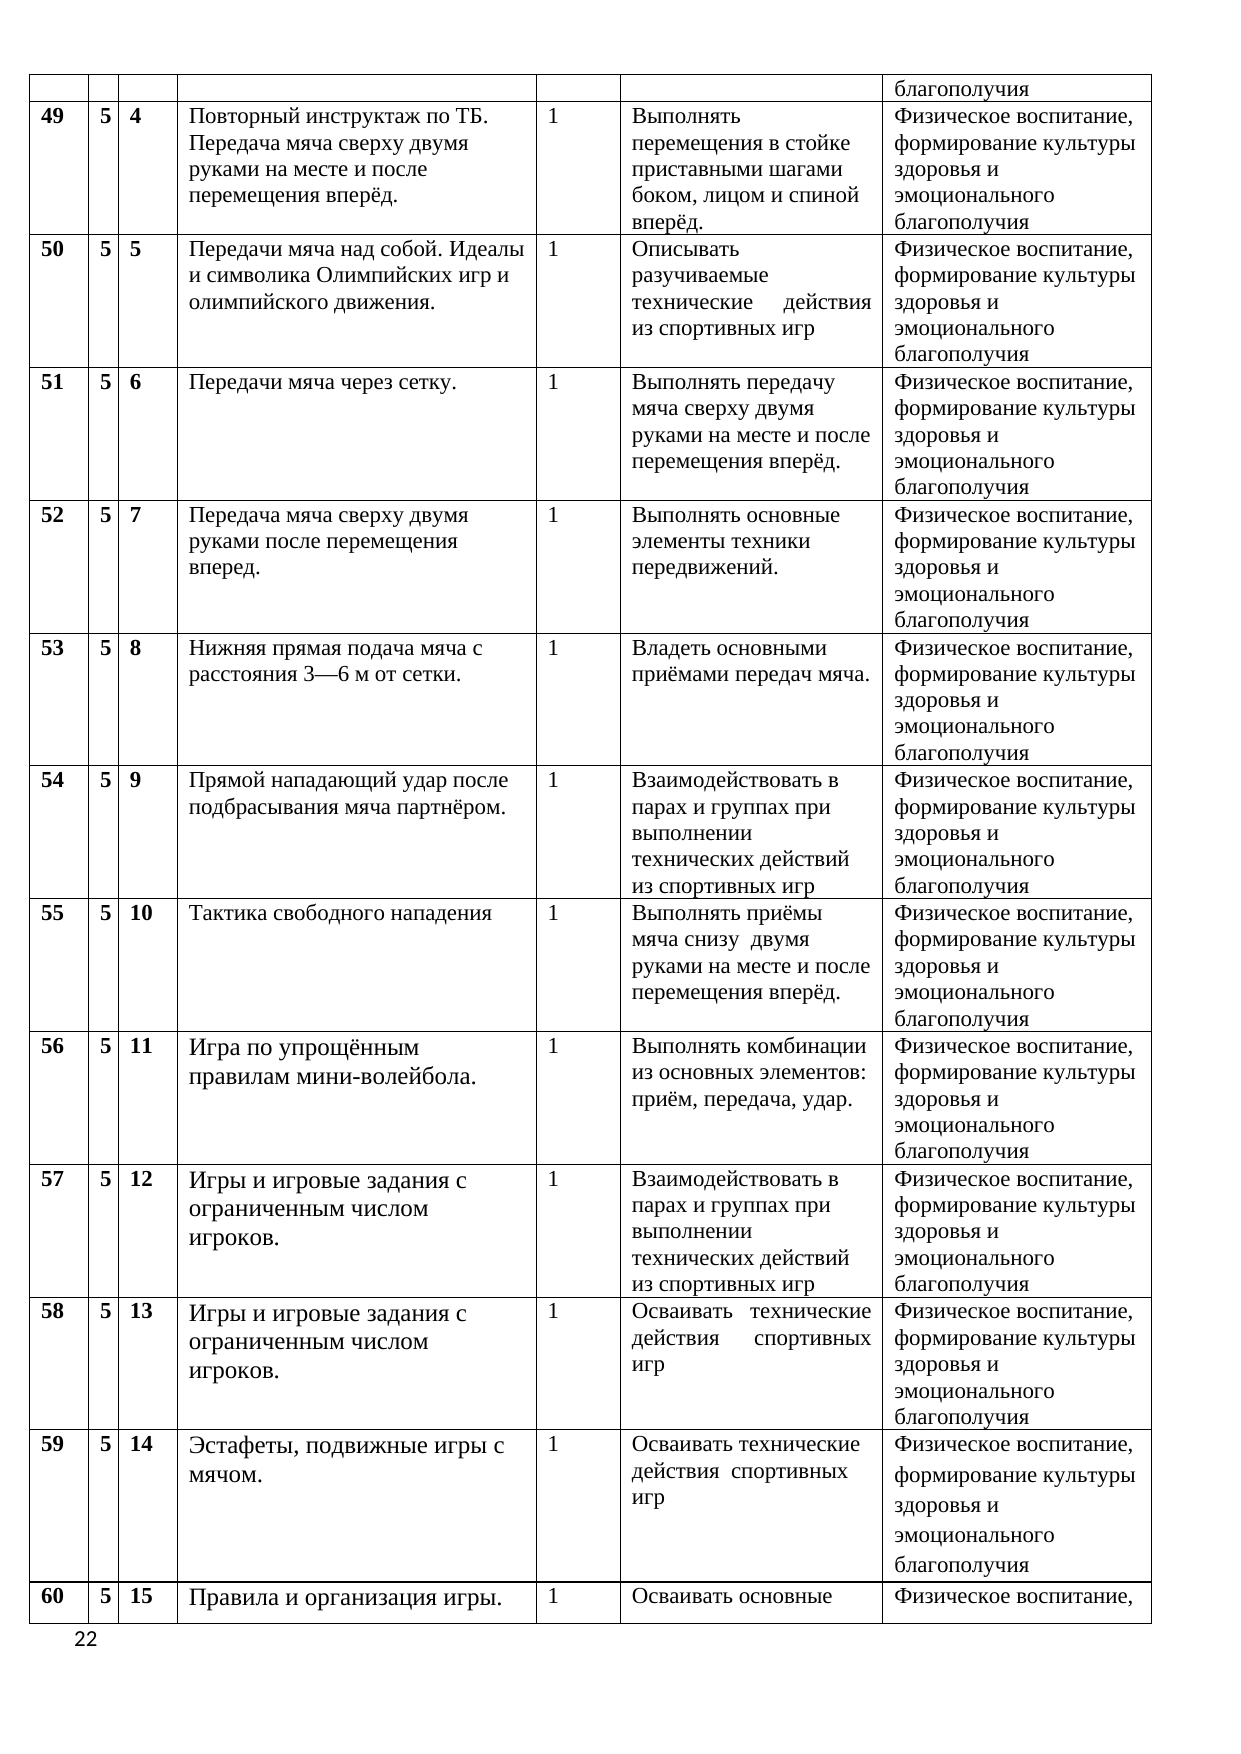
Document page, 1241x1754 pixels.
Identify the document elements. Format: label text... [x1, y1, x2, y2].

table_cell 50 [30, 235, 88, 367]
table_cell Физическое воспитание, формирование культуры здоровья и эмоционального благополучия [883, 368, 1151, 500]
table_cell 5 [89, 501, 118, 632]
table_cell Выполнять основные элементы техники передвижений. [621, 501, 882, 632]
table_cell Передача мяча сверху двумя руками после перемещения вперед. [178, 501, 536, 632]
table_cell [883, 102, 1151, 234]
table_cell Взаимодействовать в парах и группах при выполнении технических действий из спортивных игр [621, 766, 882, 898]
table_cell Игра по упрощённым правилам мини-волейбола. [178, 1032, 536, 1164]
table_cell Осваивать технические действия спортивных игр [621, 1298, 882, 1429]
table_cell Физическое воспитание, формирование культуры здоровья и эмоционального благополучия [883, 899, 1151, 1031]
table_cell 56 [30, 1032, 88, 1164]
table_cell Прямой нападающий удар после подбрасывания мяча партнёром. [178, 766, 536, 898]
table_cell Физическое воспитание, формирование культуры здоровья и эмоционального благополучия [883, 1165, 1151, 1297]
table_cell Тактика свободного нападения [178, 899, 536, 1031]
table_cell Выполнять комбинации из основных элементов: приём, передача, удар. [621, 1032, 882, 1164]
table_cell 58 [30, 1298, 88, 1429]
table_cell 7 [119, 501, 177, 632]
table_cell 53 [30, 634, 88, 765]
table_cell 60 [30, 1583, 88, 1623]
table_cell 1 [537, 1298, 620, 1429]
table_cell Физическое воспитание, формирование культуры здоровья и эмоционального благополучия [883, 1032, 1151, 1164]
table_cell 4 [119, 102, 177, 234]
table_cell 49 [30, 102, 88, 234]
table_cell Владеть основными приёмами передач мяча. [621, 634, 882, 765]
table_cell Нижняя прямая подача мяча с расстояния 3—6 м от сетки. [178, 634, 536, 765]
table_cell Передачи мяча через сетку. [178, 368, 536, 500]
table_cell 5 [89, 1032, 118, 1164]
table_cell Физическое воспитание, формирование культуры здоровья и эмоционального благополучия [883, 766, 1151, 898]
table_cell 12 [119, 1165, 177, 1297]
table_cell Повторный инструктаж по ТБ. Передача мяча сверху двумя руками на месте и после перемещения вперёд. [178, 102, 536, 234]
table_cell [178, 75, 536, 101]
table_cell 5 [89, 102, 118, 234]
table_cell Описывать разучиваемые технические действия из спортивных игр [621, 235, 882, 367]
table_cell 5 [89, 368, 118, 500]
table_cell 13 [119, 1298, 177, 1429]
table_cell 10 [119, 899, 177, 1031]
table_cell 1 [537, 1430, 620, 1581]
table_cell Физическое воспитание, формирование культуры здоровья и эмоционального благополучия [883, 235, 1151, 367]
table_cell Физическое воспитание, формирование культуры здоровья и эмоционального благополучия [883, 634, 1151, 765]
table_cell 1 [537, 899, 620, 1031]
table_cell 1 [537, 634, 620, 765]
table_cell Игры и игровые задания с ограниченным числом игроков. [178, 1298, 536, 1429]
table_cell 8 [119, 634, 177, 765]
table_cell 5 [89, 1430, 118, 1581]
table_cell 5 [89, 1583, 118, 1623]
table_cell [621, 1583, 882, 1623]
table_cell 1 [537, 102, 620, 234]
table_cell 6 [119, 368, 177, 500]
table_cell 5 [89, 634, 118, 765]
table_cell 14 [119, 1430, 177, 1581]
table_cell Физическое воспитание, формирование культуры здоровья и эмоционального благополучия [883, 1430, 1151, 1581]
table_cell 5 [89, 75, 118, 101]
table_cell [621, 75, 882, 101]
table_cell 15 [119, 1583, 177, 1623]
table_cell 1 [537, 1032, 620, 1164]
table_cell 48 [30, 75, 88, 101]
table_cell 3 [119, 75, 177, 101]
table_cell 5 [89, 899, 118, 1031]
table_cell 5 [89, 1298, 118, 1429]
table_cell Выполнять приёмы мяча снизу двумя руками на месте и после перемещения вперёд. [621, 899, 882, 1031]
table_cell 51 [30, 368, 88, 500]
table_cell Взаимодействовать в парах и группах при выполнении технических действий из спортивных игр [621, 1165, 882, 1297]
table_cell 5 [89, 1165, 118, 1297]
table_cell Физическое воспитание, формирование культуры здоровья и эмоционального благополучия [883, 501, 1151, 632]
table_cell Игры и игровые задания с ограниченным числом игроков. [178, 1165, 536, 1297]
table_cell Выполнять передачу мяча сверху двумя руками на месте и после перемещения вперёд. [621, 368, 882, 500]
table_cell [178, 1583, 536, 1623]
table_cell Физическое воспитание, формирование культуры здоровья и эмоционального благополучия [883, 1298, 1151, 1429]
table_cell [883, 75, 1151, 101]
table_cell 55 [30, 899, 88, 1031]
table_cell 1 [537, 766, 620, 898]
table_cell 1 [537, 501, 620, 632]
table_cell 54 [30, 766, 88, 898]
table_cell Осваивать технические действия спортивных игр [621, 1430, 882, 1581]
table_cell Передачи мяча над собой. Идеалы и символика Олимпийских игр и олимпийского движения. [178, 235, 536, 367]
table_cell 1 [537, 1583, 620, 1623]
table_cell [883, 1583, 1151, 1623]
table_cell 57 [30, 1165, 88, 1297]
table_cell Выполнять перемещения в стойке приставными шагами боком, лицом и спиной вперёд. [621, 102, 882, 234]
table_cell 5 [89, 766, 118, 898]
table_cell 1 [537, 75, 620, 101]
table_cell 11 [119, 1032, 177, 1164]
table_cell 1 [537, 1165, 620, 1297]
table_cell Эстафеты, подвижные игры с мячом. [178, 1430, 536, 1581]
table_cell 59 [30, 1430, 88, 1581]
table_cell 1 [537, 235, 620, 367]
table_cell 9 [119, 766, 177, 898]
table_cell 5 [119, 235, 177, 367]
table_cell 5 [89, 235, 118, 367]
table_cell 1 [537, 368, 620, 500]
table_cell 52 [30, 501, 88, 632]
